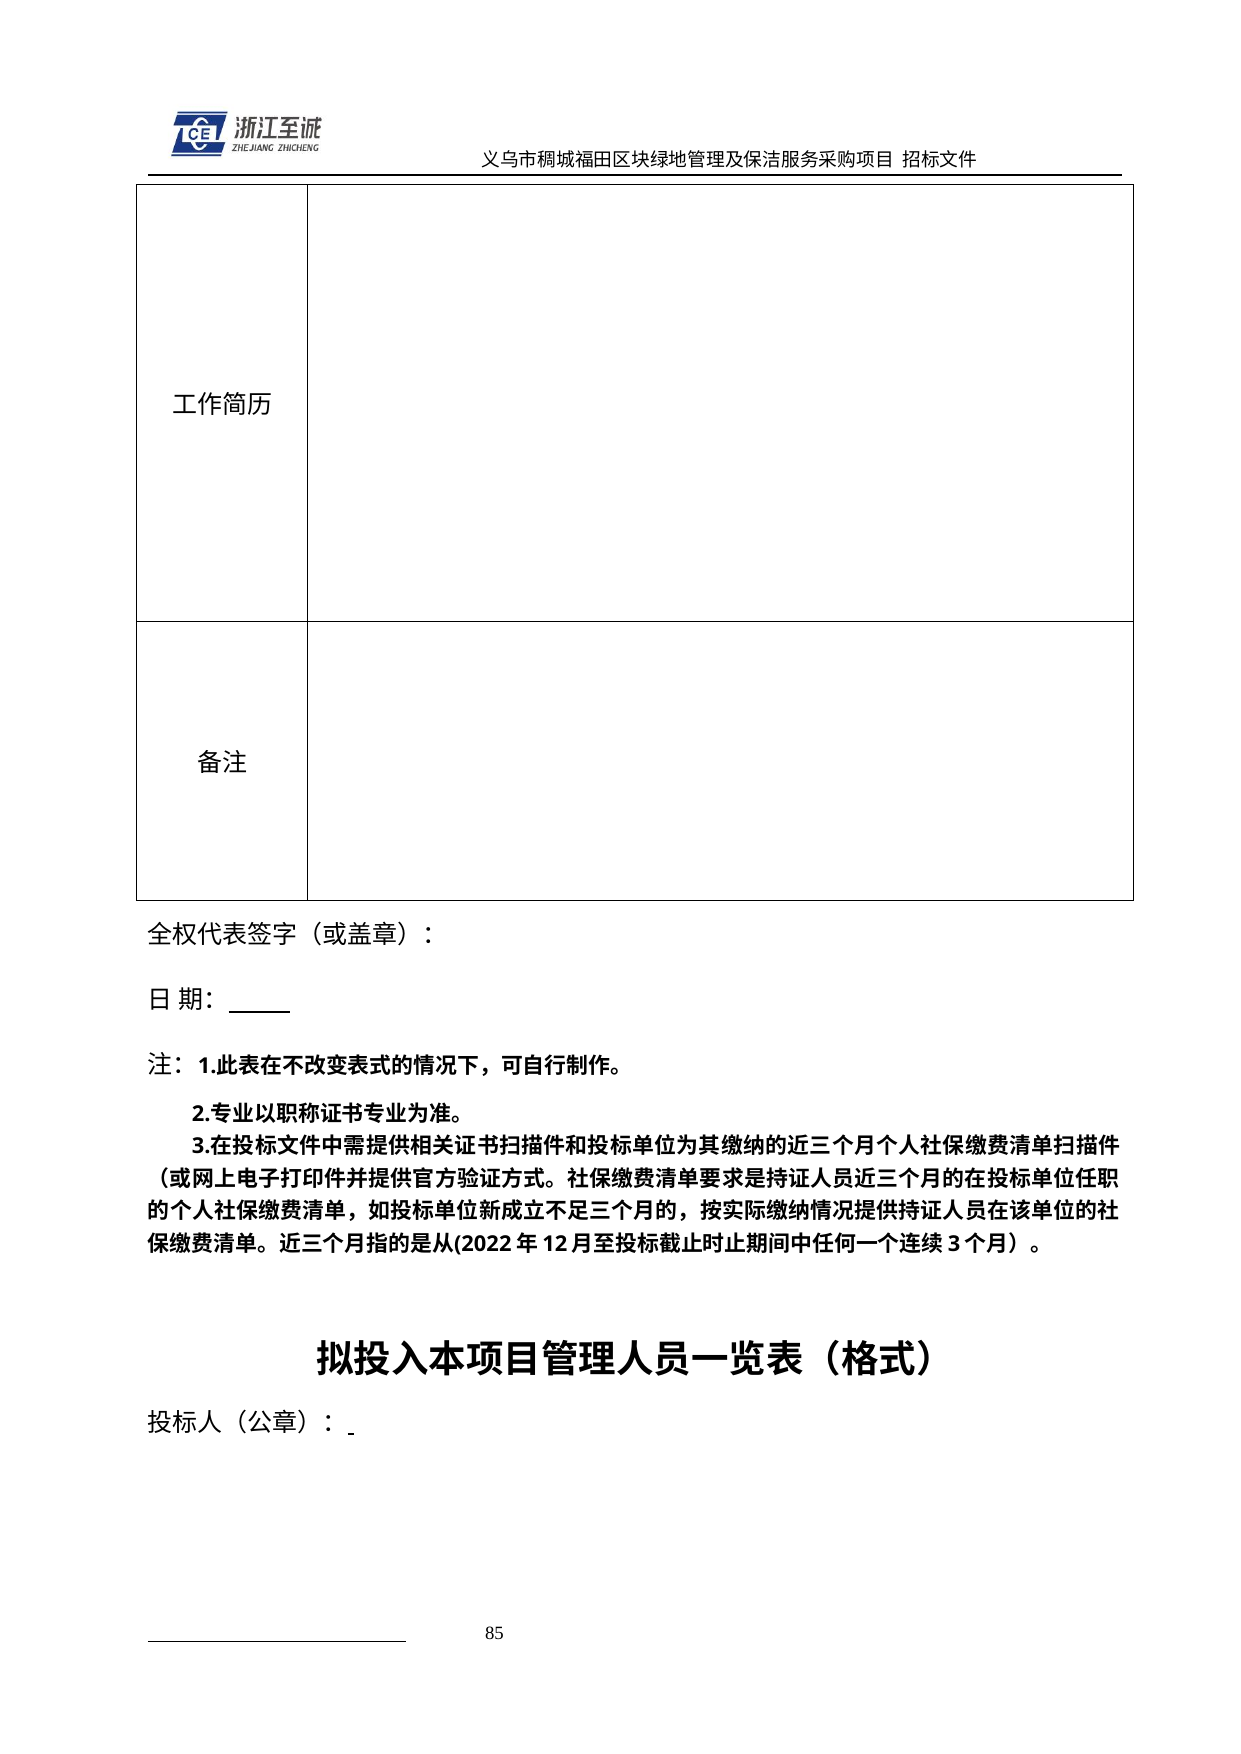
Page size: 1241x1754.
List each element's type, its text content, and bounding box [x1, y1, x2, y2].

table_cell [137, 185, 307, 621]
text 拟投入本项目管理人员一览表（格式） [148, 1323, 1122, 1388]
picture [147, 88, 345, 167]
text 3.在投标文件中需提供相关证书扫描件和投标单位为其缴纳的近三个月个人社保缴费清单扫描件（或网上电子打印件并提供官方验证方式。社保缴费清单要求是持证人员近三个月的在投标单位任职的个人社保缴费清单，如投标单位新成立不足三个月的，按实际缴纳情况提供持证人员在该单位的社保缴费清单。近三个月指的是从(2022年12月至投标截止时止期间中任何一个连续3个月）。 [148, 1128, 1122, 1258]
text 投标人（公章）： [148, 1388, 1122, 1453]
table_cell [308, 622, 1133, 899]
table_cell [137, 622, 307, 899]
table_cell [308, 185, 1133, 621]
text 日 期： [148, 966, 1122, 1031]
text 2.专业以职称证书专业为准。 [148, 1096, 1122, 1128]
text 全权代表签字（或盖章）： [148, 901, 1122, 966]
text 注：1.此表在不改变表式的情况下，可自行制作。 [148, 1031, 1122, 1096]
